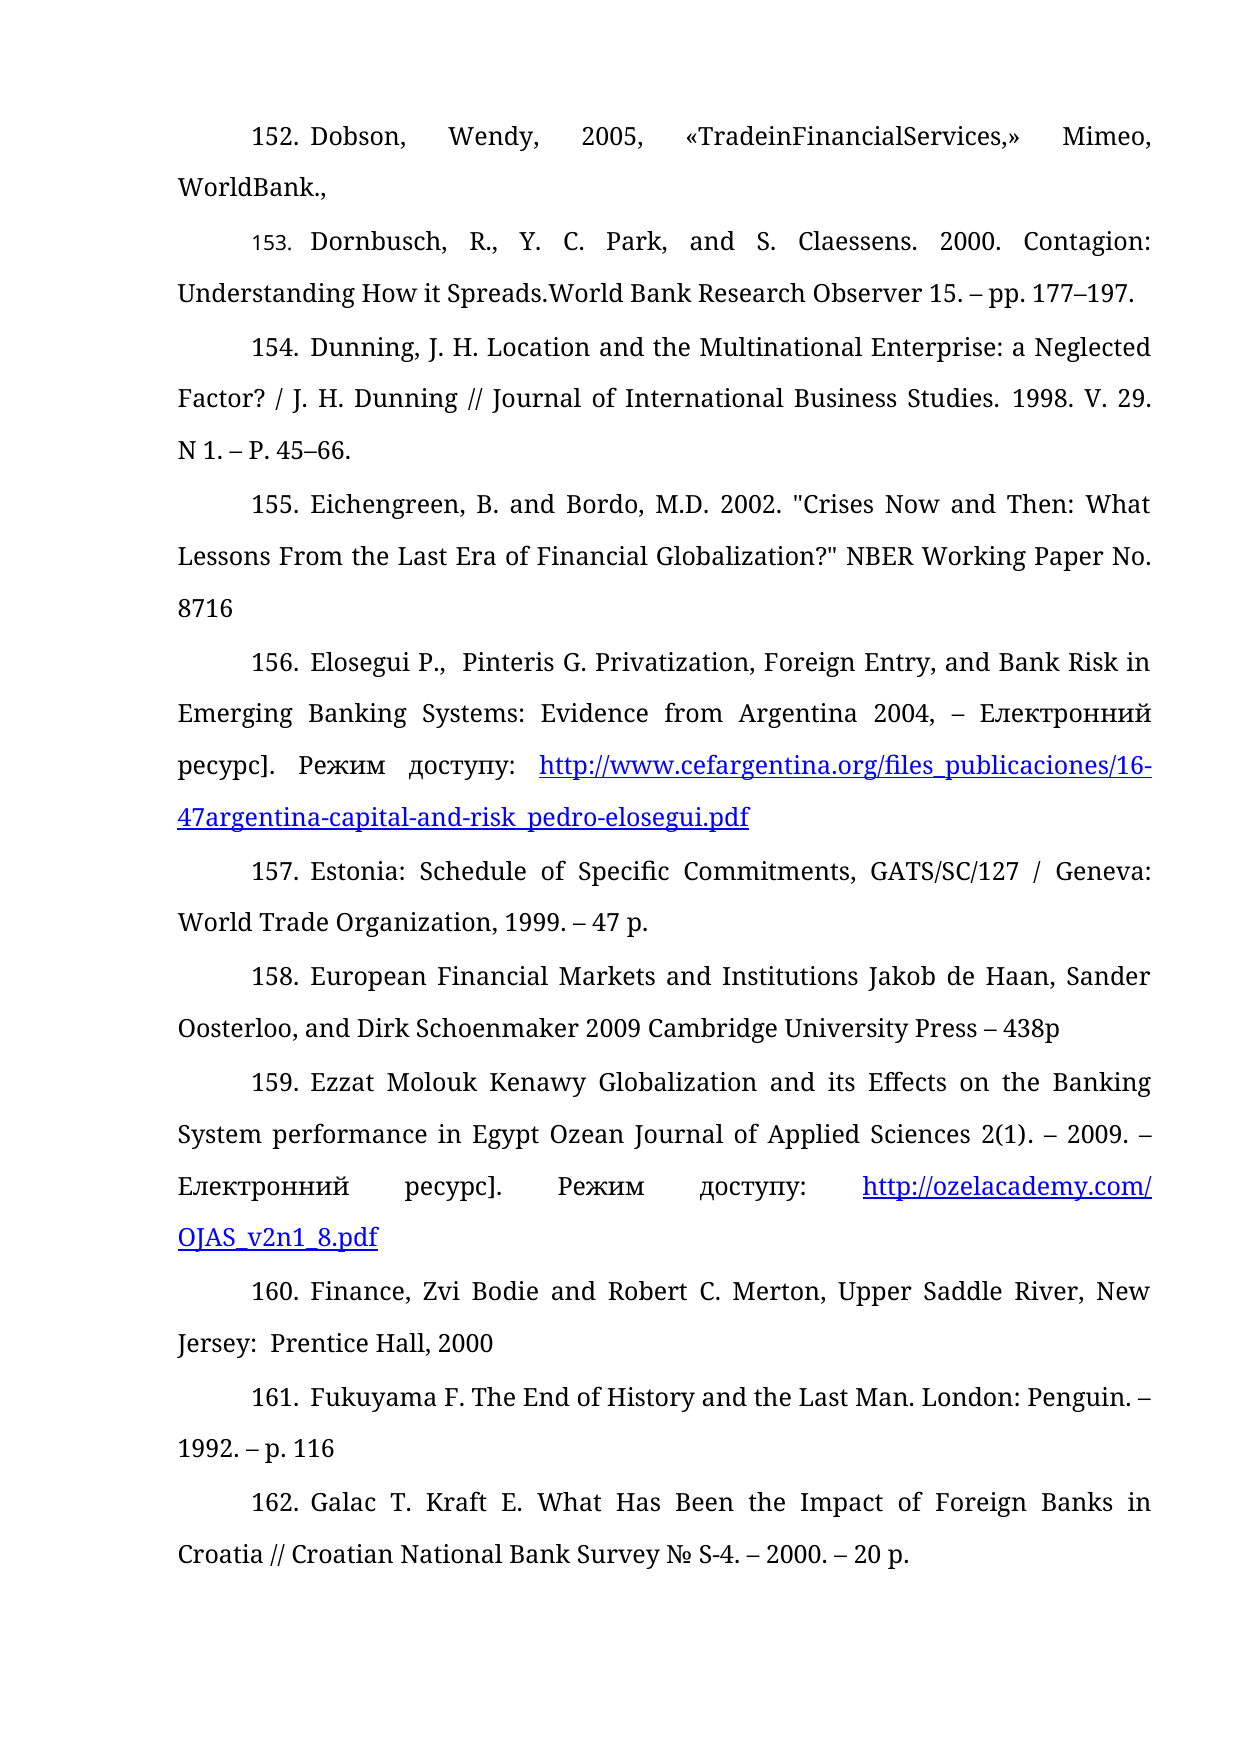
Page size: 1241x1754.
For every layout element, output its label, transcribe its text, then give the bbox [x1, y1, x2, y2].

list Fukuyama F. The End of History and the Last Man. London: Penguin. – 1992. – p. 116 [177, 1379, 1152, 1465]
list Eichengreen, B. and Bordo, M.D. 2002. "Crises Now and Then: What Lessons From the Last Era of Financial Globalization?" NBER Working Paper No. 8716 [177, 487, 1152, 624]
list Ezzat Molouk Kenawy Globalization and its Effects on the Banking System performance in Egypt Ozean Journal of Applied Sciences 2(1). – 2009. – Електронний ресурс]. Режим доступу: http://ozelacademy.com/ OJAS_v2n1_8.pdf [177, 1064, 1152, 1254]
list European Financial Markets and Institutions Jakob de Haan, Sander Oosterloo, and Dirk Schoenmaker 2009 Cambridge University Press – 438p [177, 959, 1152, 1045]
list Finance, Zvi Bodie and Robert C. Merton, Upper Saddle River, New Jersey: Prentice Hall, 2000 [177, 1274, 1152, 1359]
list Elosegui P., Pinteris G. Privatization, Foreign Entry, and Bank Risk in Emerging Banking Systems: Evidence from Argentina 2004, – Електронний ресурс]. Режим доступу: http://www.cefargentina.org/files_publicaciones/16-47argentina-capital-and-risk_pedro-elosegui.pdf [177, 644, 1152, 833]
list Galac T. Kraft E. What Has Been the Impact of Foreign Banks in Croatia // Croatian National Bank Survey № S-4. – 2000. – 20 p. [177, 1485, 1152, 1571]
list Dornbusch, R., Y. C. Park, and S. Claessens. 2000. Contagion: Understanding How it Spreads.World Bank Research Observer 15. – pp. 177–197. [177, 224, 1152, 309]
list Dunning, J. H. Location and the Multinational Enterprise: a Neglected Factor? / J. H. Dunning // Journal of International Business Studies. 1998. V. 29. N 1. – P. 45–66. [177, 329, 1152, 467]
list Estonia: Schedule of Specific Commitments, GATS/SC/127 / Geneva: World Trade Organization, 1999. – 47 p. [177, 853, 1152, 939]
list Dobson, Wendy, 2005, «TradeinFinancialServices,» Mimeo, WorldBank., [177, 118, 1152, 204]
